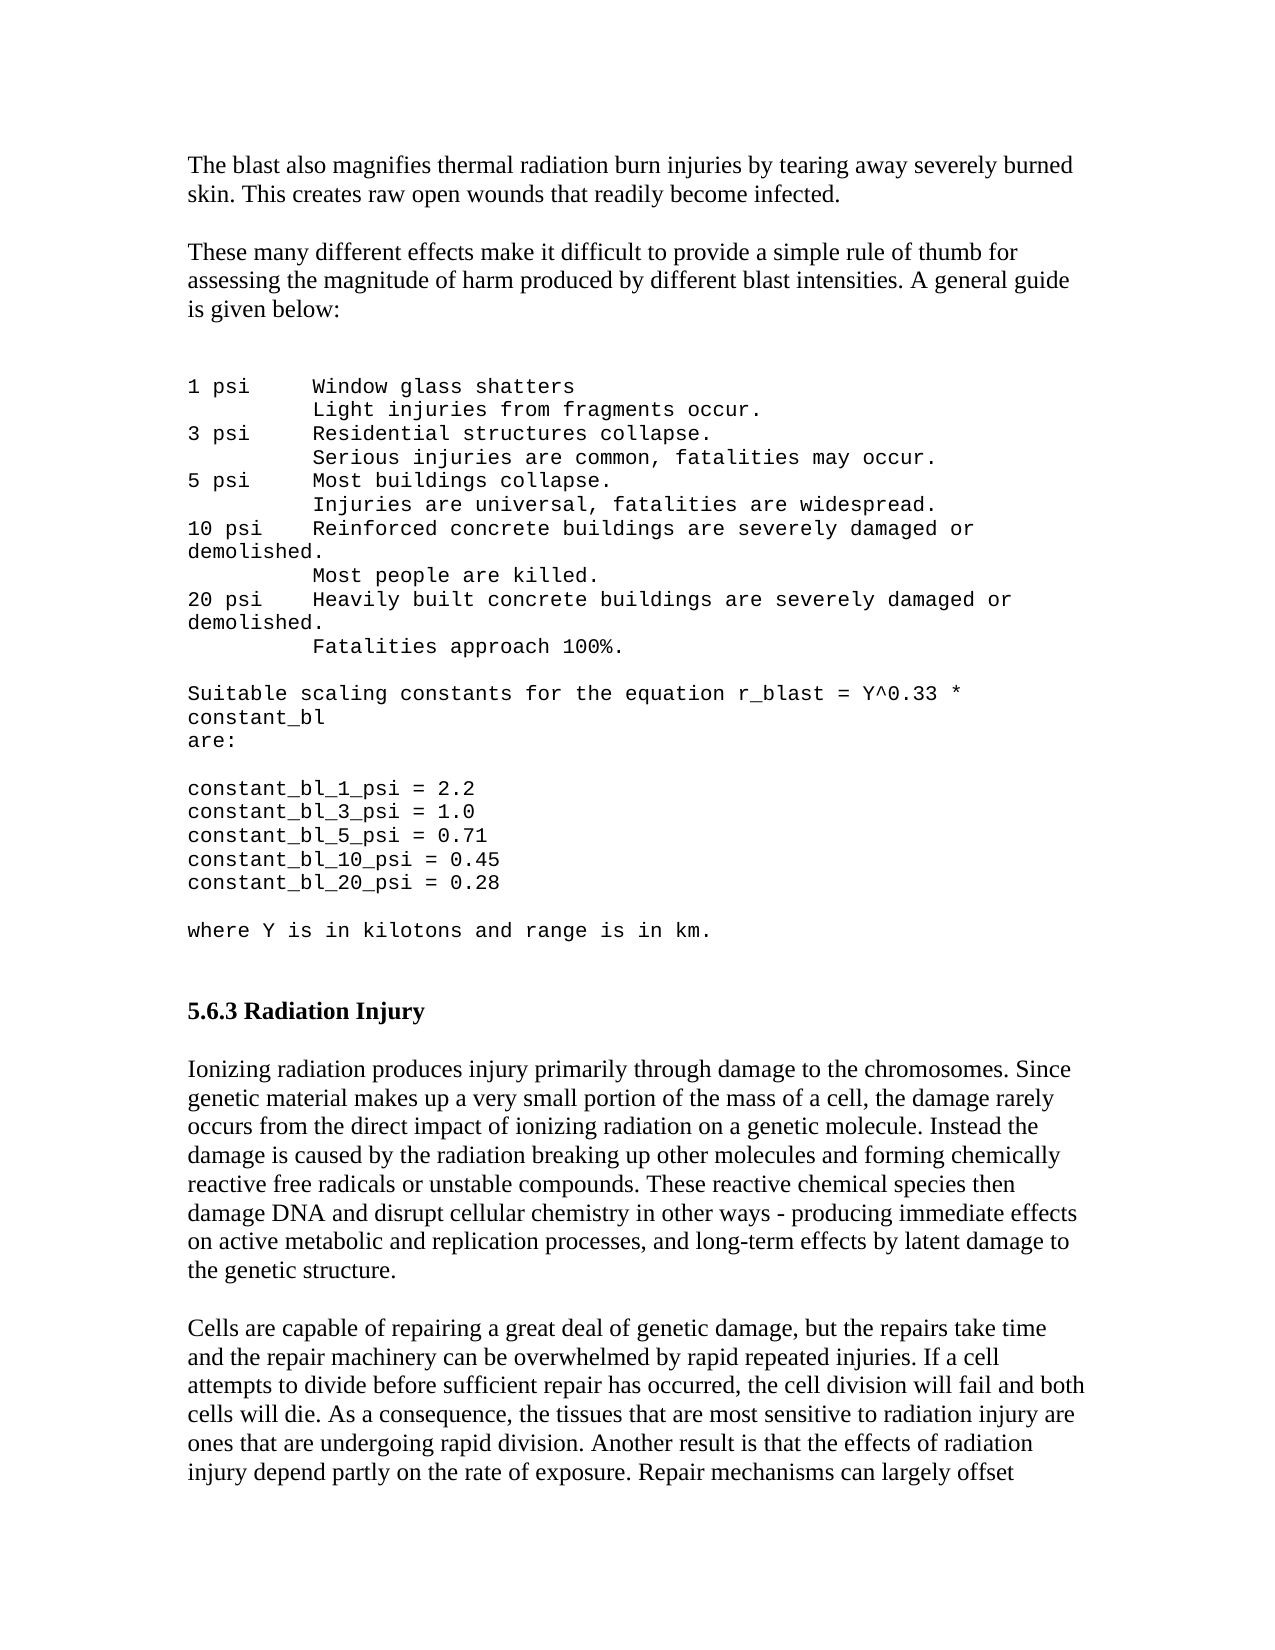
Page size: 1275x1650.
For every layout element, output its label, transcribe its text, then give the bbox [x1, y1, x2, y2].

text where Y is in kilotons and range is in km. [187, 919, 1087, 943]
text Fatalities approach 100%. [187, 636, 1087, 659]
text Serious injuries are common, fatalities may occur. [187, 447, 1087, 470]
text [187, 1313, 1087, 1486]
text 5 psi Most buildings collapse. [187, 470, 1087, 494]
text constant_bl_5_psi = 0.71 [187, 825, 1087, 849]
text 10 psi Reinforced concrete buildings are severely damaged or demolished. [187, 518, 1087, 565]
text Light injuries from fragments occur. [187, 399, 1087, 423]
text 20 psi Heavily built concrete buildings are severely damaged or demolished. [187, 588, 1087, 636]
text constant_bl_10_psi = 0.45 [187, 849, 1087, 872]
text Most people are killed. [187, 565, 1087, 588]
text Ionizing radiation produces injury primarily through damage to the chromosomes. Since genetic material makes up a very small portion of the mass of a cell, the damage rarely occurs from the direct impact of ionizing radiation on a genetic molecule. Instead the damage is caused by the radiation breaking up other molecules and forming chemically reactive free radicals or unstable compounds. These reactive chemical species then damage DNA and disrupt cellular chemistry in other ways - producing immediate effects on active metabolic and replication processes, and long-term effects by latent damage to the genetic structure. [187, 1054, 1087, 1284]
text These many different effects make it difficult to provide a simple rule of thumb for assessing the magnitude of harm produced by different blast intensities. A general guide is given below: [187, 237, 1087, 323]
text 3 psi Residential structures collapse. [187, 423, 1087, 447]
text Suitable scaling constants for the equation r_blast = Y^0.33 * constant_bl [187, 683, 1087, 730]
text Injuries are universal, fatalities are widespread. [187, 494, 1087, 518]
text are: [187, 730, 1087, 754]
text 5.6.3 Radiation Injury [187, 996, 1087, 1025]
text 1 psi Window glass shatters [187, 376, 1087, 399]
text The blast also magnifies thermal radiation burn injuries by tearing away severely burned skin. This creates raw open wounds that readily become infected. [187, 150, 1087, 207]
text constant_bl_1_psi = 2.2 [187, 778, 1087, 801]
text constant_bl_20_psi = 0.28 [187, 872, 1087, 896]
text constant_bl_3_psi = 1.0 [187, 801, 1087, 825]
